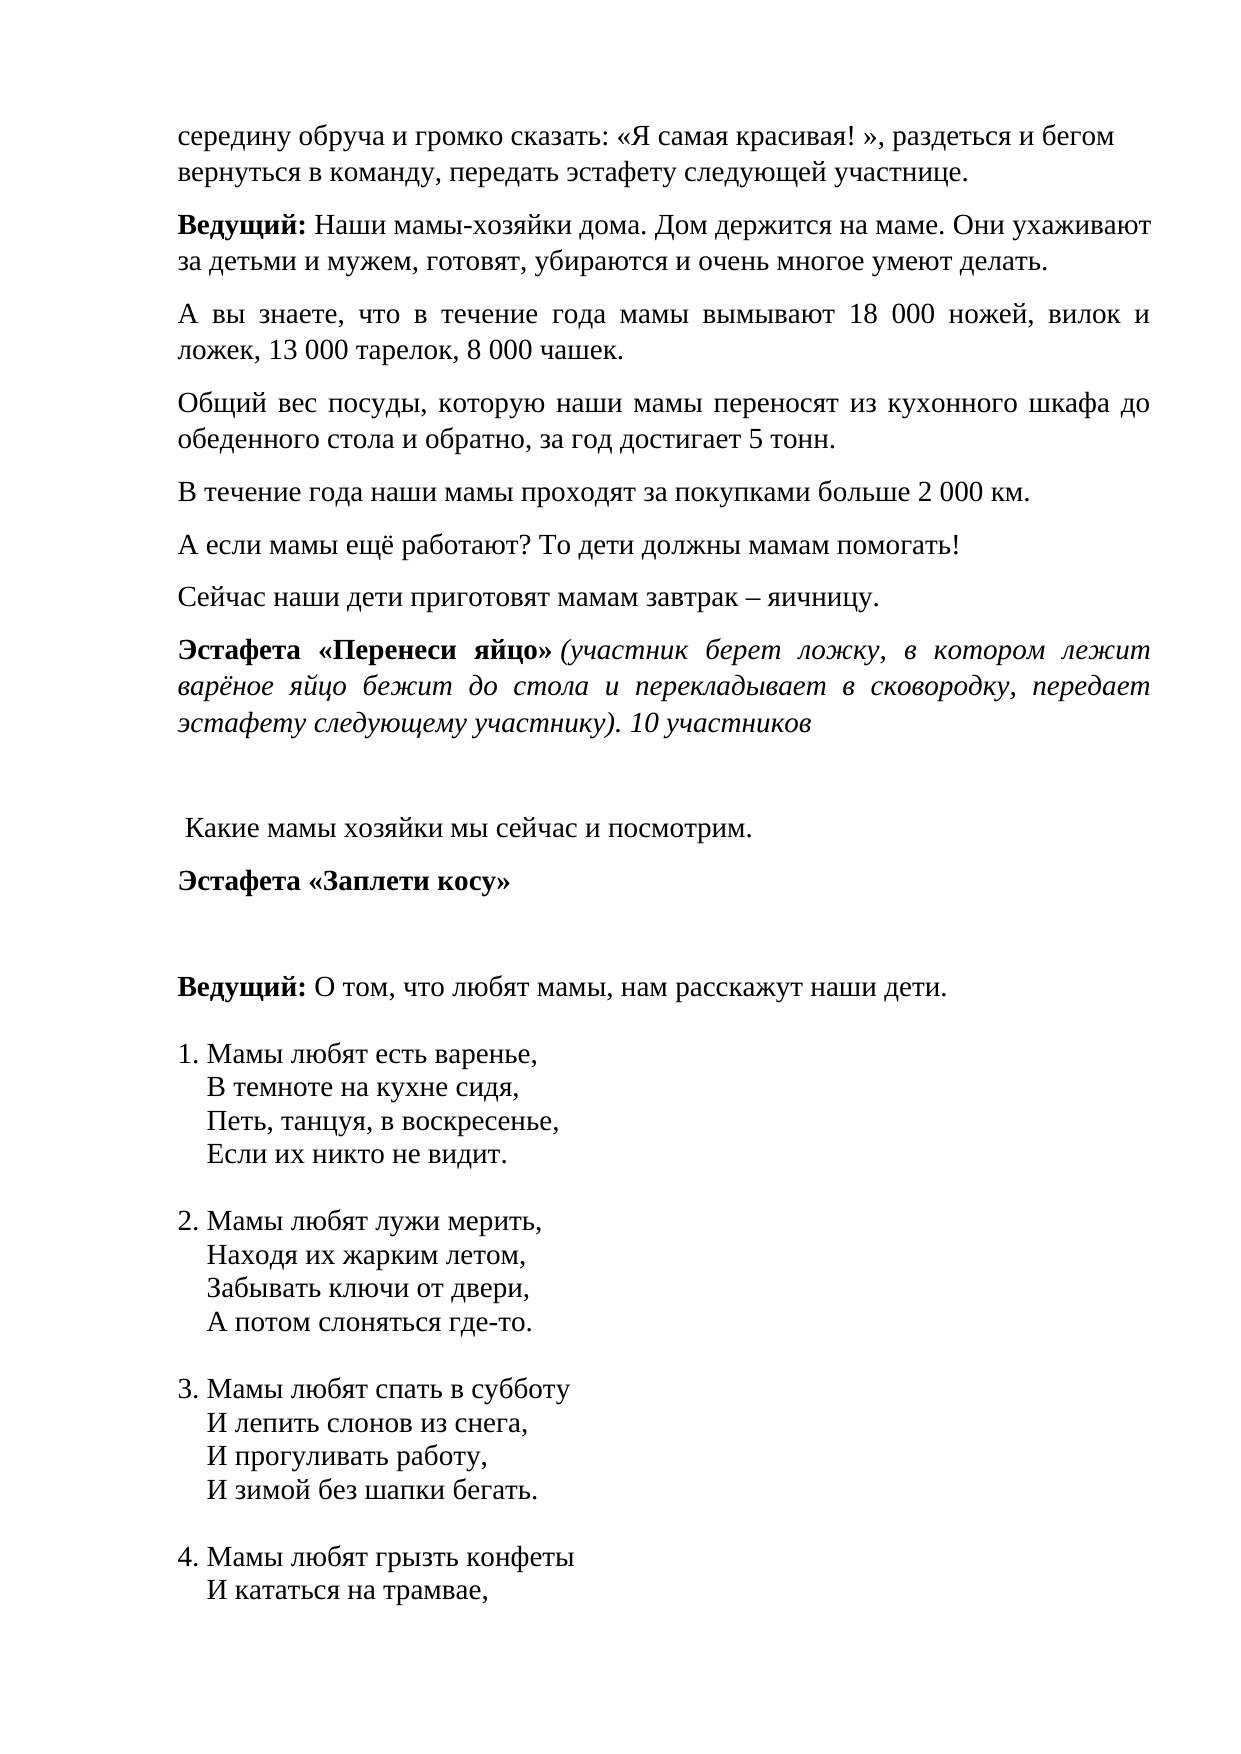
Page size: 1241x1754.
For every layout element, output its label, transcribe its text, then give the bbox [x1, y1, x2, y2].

text Эстафета «Перенеси яйцо» (участник берет ложку, в котором лежит варёное яйцо бежит до стола и перекладывает в сковородку, передает эстафету следующему участнику). 10 участников [177, 632, 1152, 738]
text Сейчас наши дети приготовят мамам завтрак – яичницу. [177, 579, 1152, 613]
text Ведущий: Наши мамы-хозяйки дома. Дом держится на маме. Они ухаживают за детьми и мужем, готовят, убираются и очень многое умеют делать. [177, 207, 1152, 277]
text Ведущий: О том, что любят мамы, нам расскажут наши дети. [177, 969, 1152, 1002]
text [177, 1036, 1144, 1606]
text Эстафета «Заплети косу» [177, 863, 1152, 897]
text Общий вес посуды, которую наши мамы переносят из кухонного шкафа до обеденного стола и обратно, за год достигает 5 тонн. [177, 385, 1152, 455]
text В течение года наши мамы проходят за покупками больше 2 000 км. [177, 474, 1152, 507]
text Какие мамы хозяйки мы сейчас и посмотрим. [177, 810, 1152, 844]
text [177, 118, 1152, 188]
text А если мамы ещё работают? То дети должны мамам помогать! [177, 527, 1152, 560]
text А вы знаете, что в течение года мамы вымывают 18 000 ножей, вилок и ложек, 13 000 тарелок, 8 000 чашек. [177, 296, 1152, 366]
